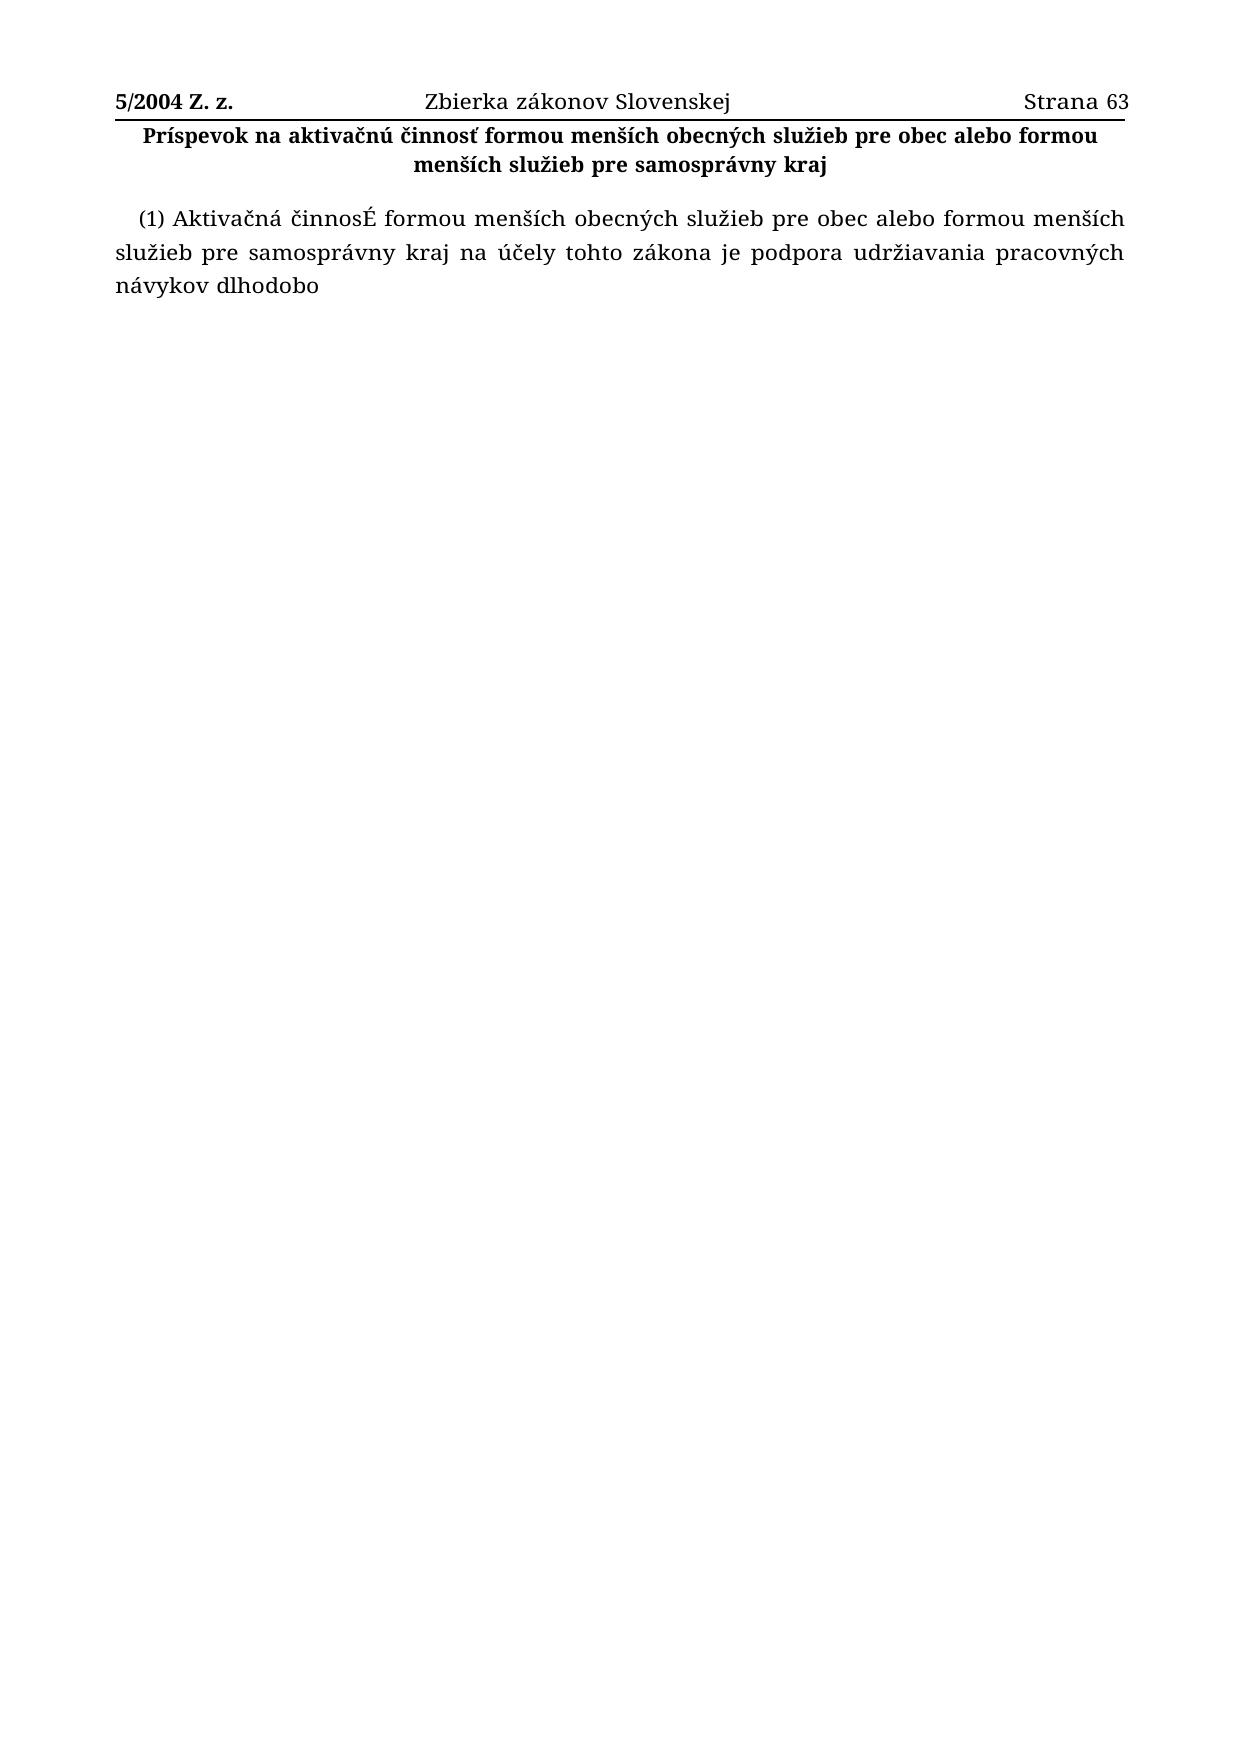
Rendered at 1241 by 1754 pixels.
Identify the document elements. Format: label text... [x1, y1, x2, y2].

text Príspevok na aktivačnú činnosť formou menších obecných služieb pre obec alebo formou menších služieb pre samosprávny kraj [115, 121, 1125, 179]
list Aktivačná činnosÉ formou menších obecných služieb pre obec alebo formou menších služieb pre samosprávny kraj na účely tohto zákona je podpora udržiavania pracovných návykov dlhodobo [115, 204, 1125, 299]
